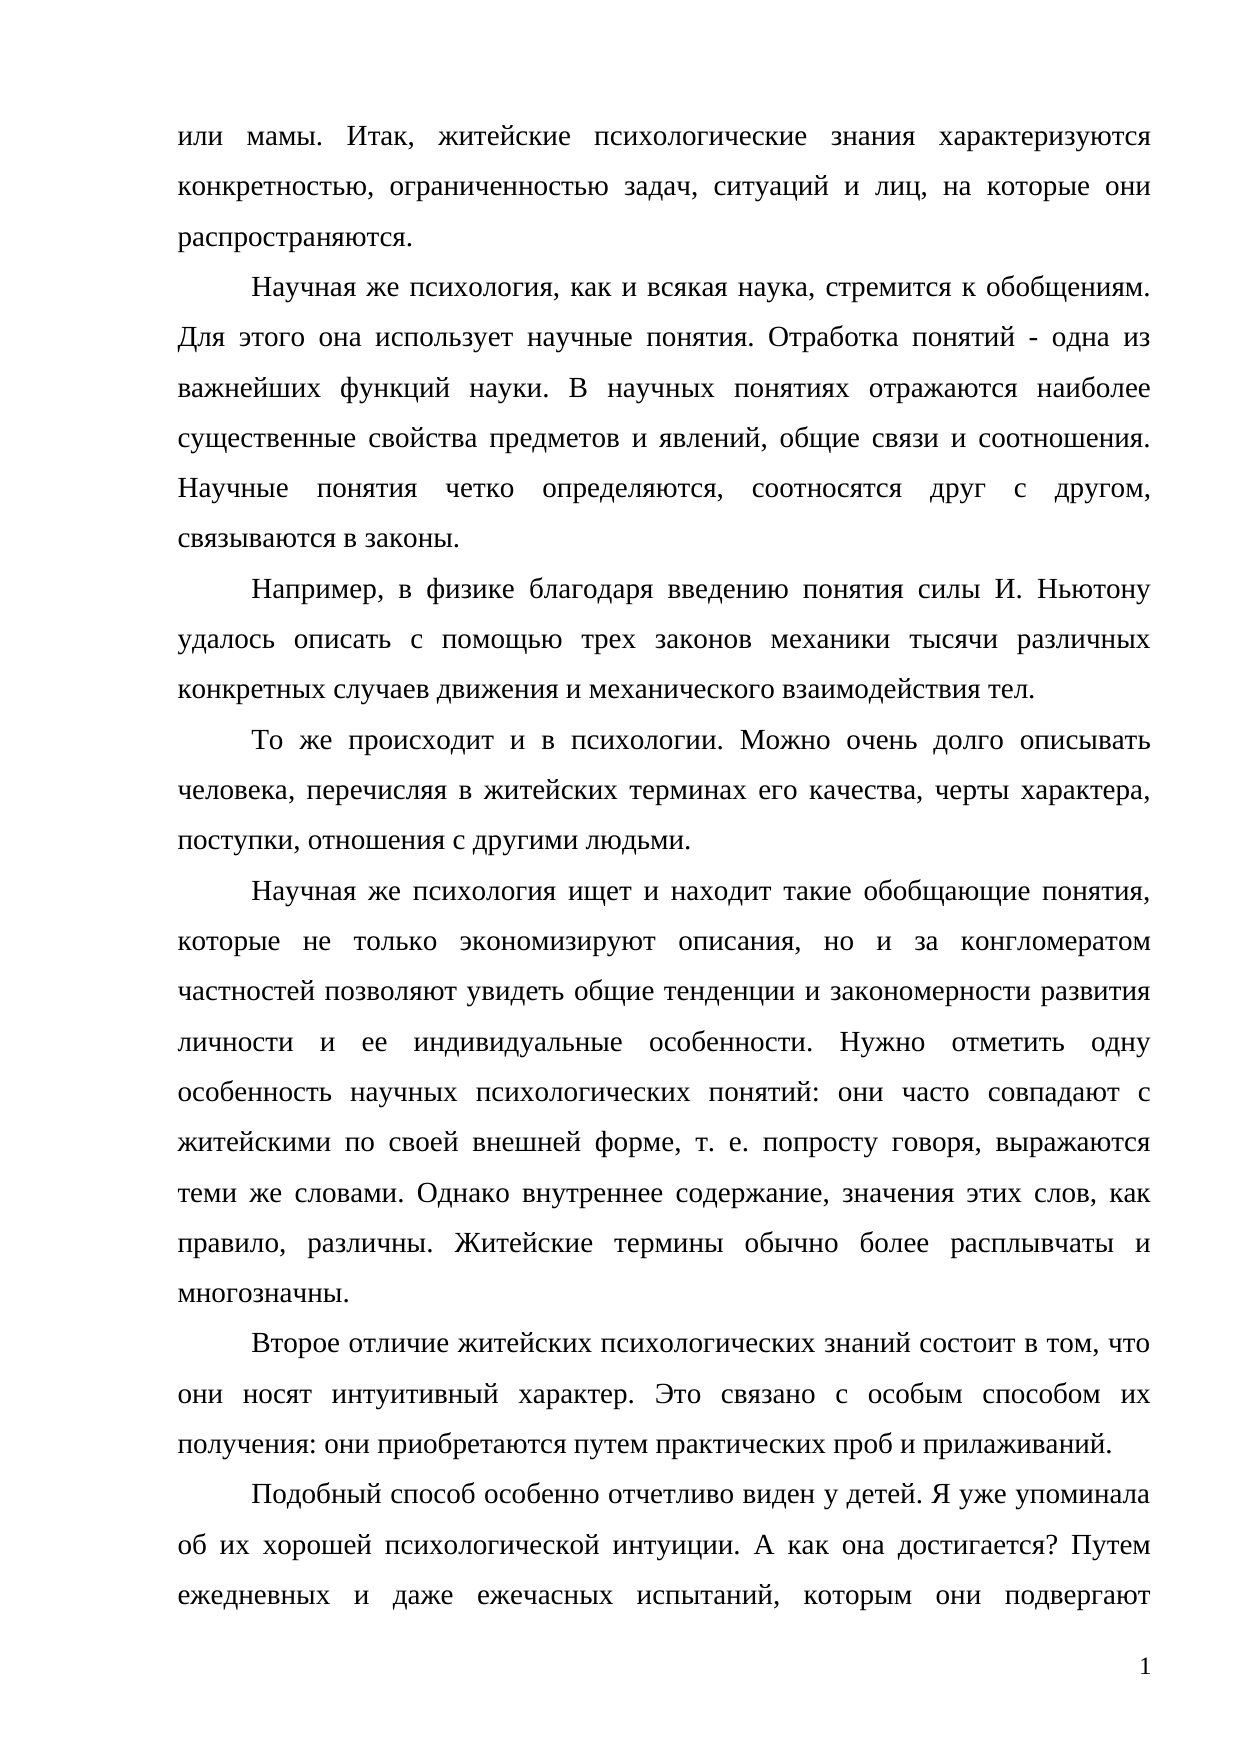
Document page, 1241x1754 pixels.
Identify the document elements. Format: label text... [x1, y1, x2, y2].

text Научная же психология, как и всякая наука, стремится к обобщениям. Для этого она использует научные понятия. Отработка понятий - одна из важнейших функций науки. В научных понятиях отражаются наиболее существенные свойства предметов и явлений, общие связи и соотношения. Научные понятия четко определяются, соотносятся друг с другом, связываются в законы. [177, 269, 1152, 554]
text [177, 118, 1152, 252]
text Научная же психология ищет и находит такие обобщающие понятия, которые не только экономизируют описания, но и за конгломератом частностей позволяют увидеть общие тенденции и закономерности развития личности и ее индивидуальные особенности. Нужно отметить одну особенность научных психологических понятий: они часто совпадают с житейскими по своей внешней форме, т. е. попросту говоря, выражаются теми же словами. Однако внутреннее содержание, значения этих слов, как правило, различны. Житейские термины обычно более расплывчаты и многозначны. [177, 873, 1152, 1309]
text Второе отличие житейских психологических знаний состоит в том, что они носят интуитивный характер. Это связано с особым способом их получения: они приобретаются путем практических проб и прилаживаний. [177, 1326, 1152, 1460]
text То же происходит и в психологии. Можно очень долго описывать человека, перечисляя в житейских терминах его качества, черты характера, поступки, отношения с другими людьми. [177, 722, 1152, 856]
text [177, 1477, 1152, 1611]
text Например, в физике благодаря введению понятия силы И. Ньютону удалось описать с помощью трех законов механики тысячи различных конкретных случаев движения и механического взаимодействия тел. [177, 571, 1152, 705]
